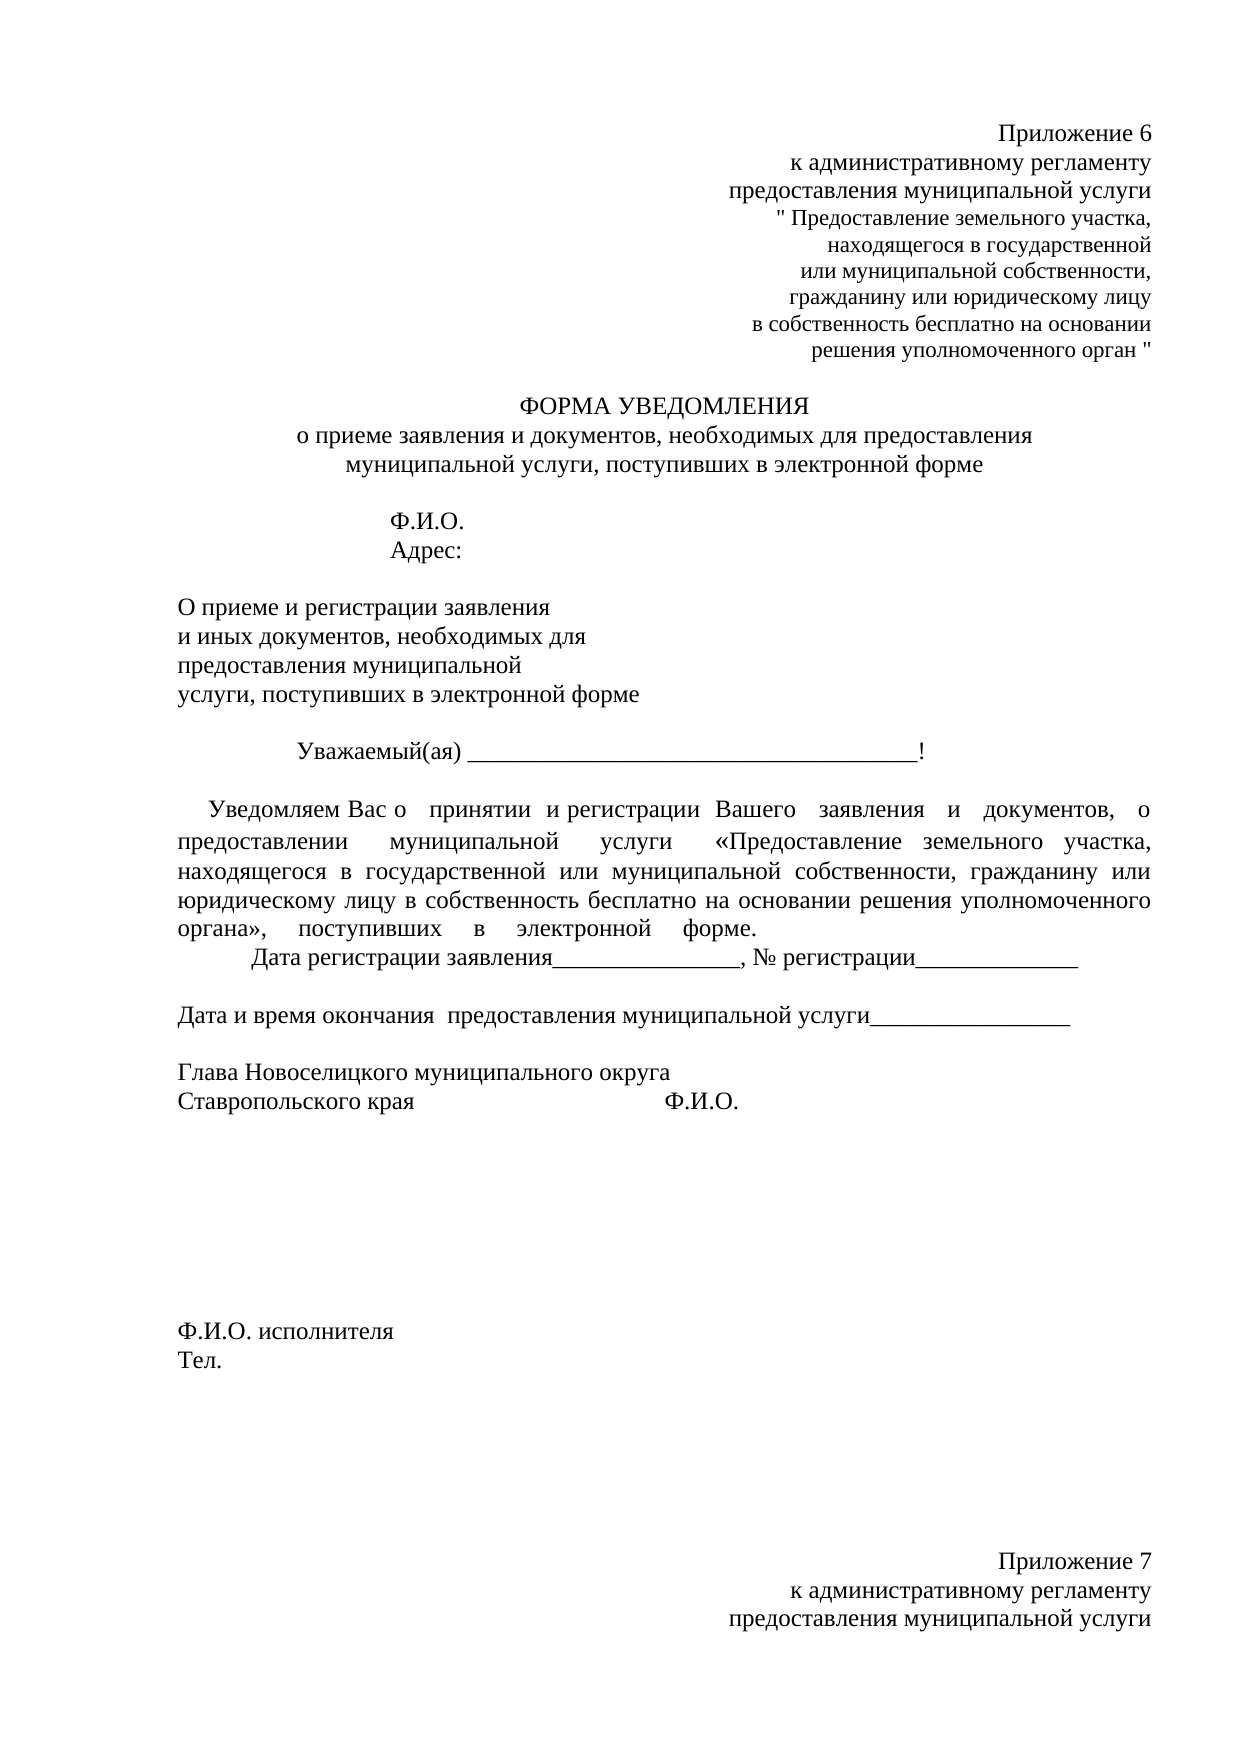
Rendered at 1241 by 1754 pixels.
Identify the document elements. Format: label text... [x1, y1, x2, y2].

text предоставления муниципальной услуги [177, 1603, 1152, 1632]
text гражданину или юридическому лицу [177, 283, 1152, 310]
text Приложение 6 [177, 118, 1152, 147]
text муниципальной услуги, поступивших в электронной форме [177, 449, 1152, 477]
text Дата и время окончания предоставления муниципальной услуги________________ [177, 1000, 1152, 1028]
text Уведомляем Вас о принятии и регистрации Вашего заявления и документов, о предоставлении муниципальной услуги «Предоставление земельного участка, находящегося в государственной или муниципальной собственности, гражданину или юридическому лицу в собственность бесплатно на основании решения уполномоченного органа», поступивших в электронной форме. [177, 794, 1152, 942]
text О приеме и регистрации заявления [177, 592, 1152, 621]
text Глава Новоселицкого муниципального округа [177, 1057, 1152, 1086]
text о приеме заявления и документов, необходимых для предоставления [177, 420, 1152, 449]
text Уважаемый(ая) ____________________________________! [177, 736, 1152, 765]
text или муниципальной собственности, [177, 257, 1152, 283]
text Ф.И.О. исполнителя [177, 1316, 1152, 1345]
text " Предоставление земельного участка, [177, 204, 1152, 231]
text Дата регистрации заявления_______________, № регистрации_____________ [177, 942, 1152, 971]
text Тел. [177, 1345, 1152, 1373]
text Ставропольского края Ф.И.О. [177, 1086, 1152, 1115]
text предоставления муниципальной [177, 650, 1152, 679]
text Адрес: [177, 535, 1152, 564]
text в собственность бесплатно на основании [177, 310, 1152, 336]
text решения уполномоченного орган " [177, 336, 1152, 362]
text Приложение 7 [177, 1546, 1152, 1575]
text находящегося в государственной [177, 231, 1152, 257]
text предоставления муниципальной услуги [177, 176, 1152, 204]
text услуги, поступивших в электронной форме [177, 679, 1152, 707]
text к административному регламенту [177, 1575, 1152, 1603]
text к административному регламенту [177, 147, 1152, 176]
text ФОРМА УВЕДОМЛЕНИЯ [177, 391, 1152, 420]
text Ф.И.О. [177, 506, 1152, 535]
text и иных документов, необходимых для [177, 621, 1152, 650]
